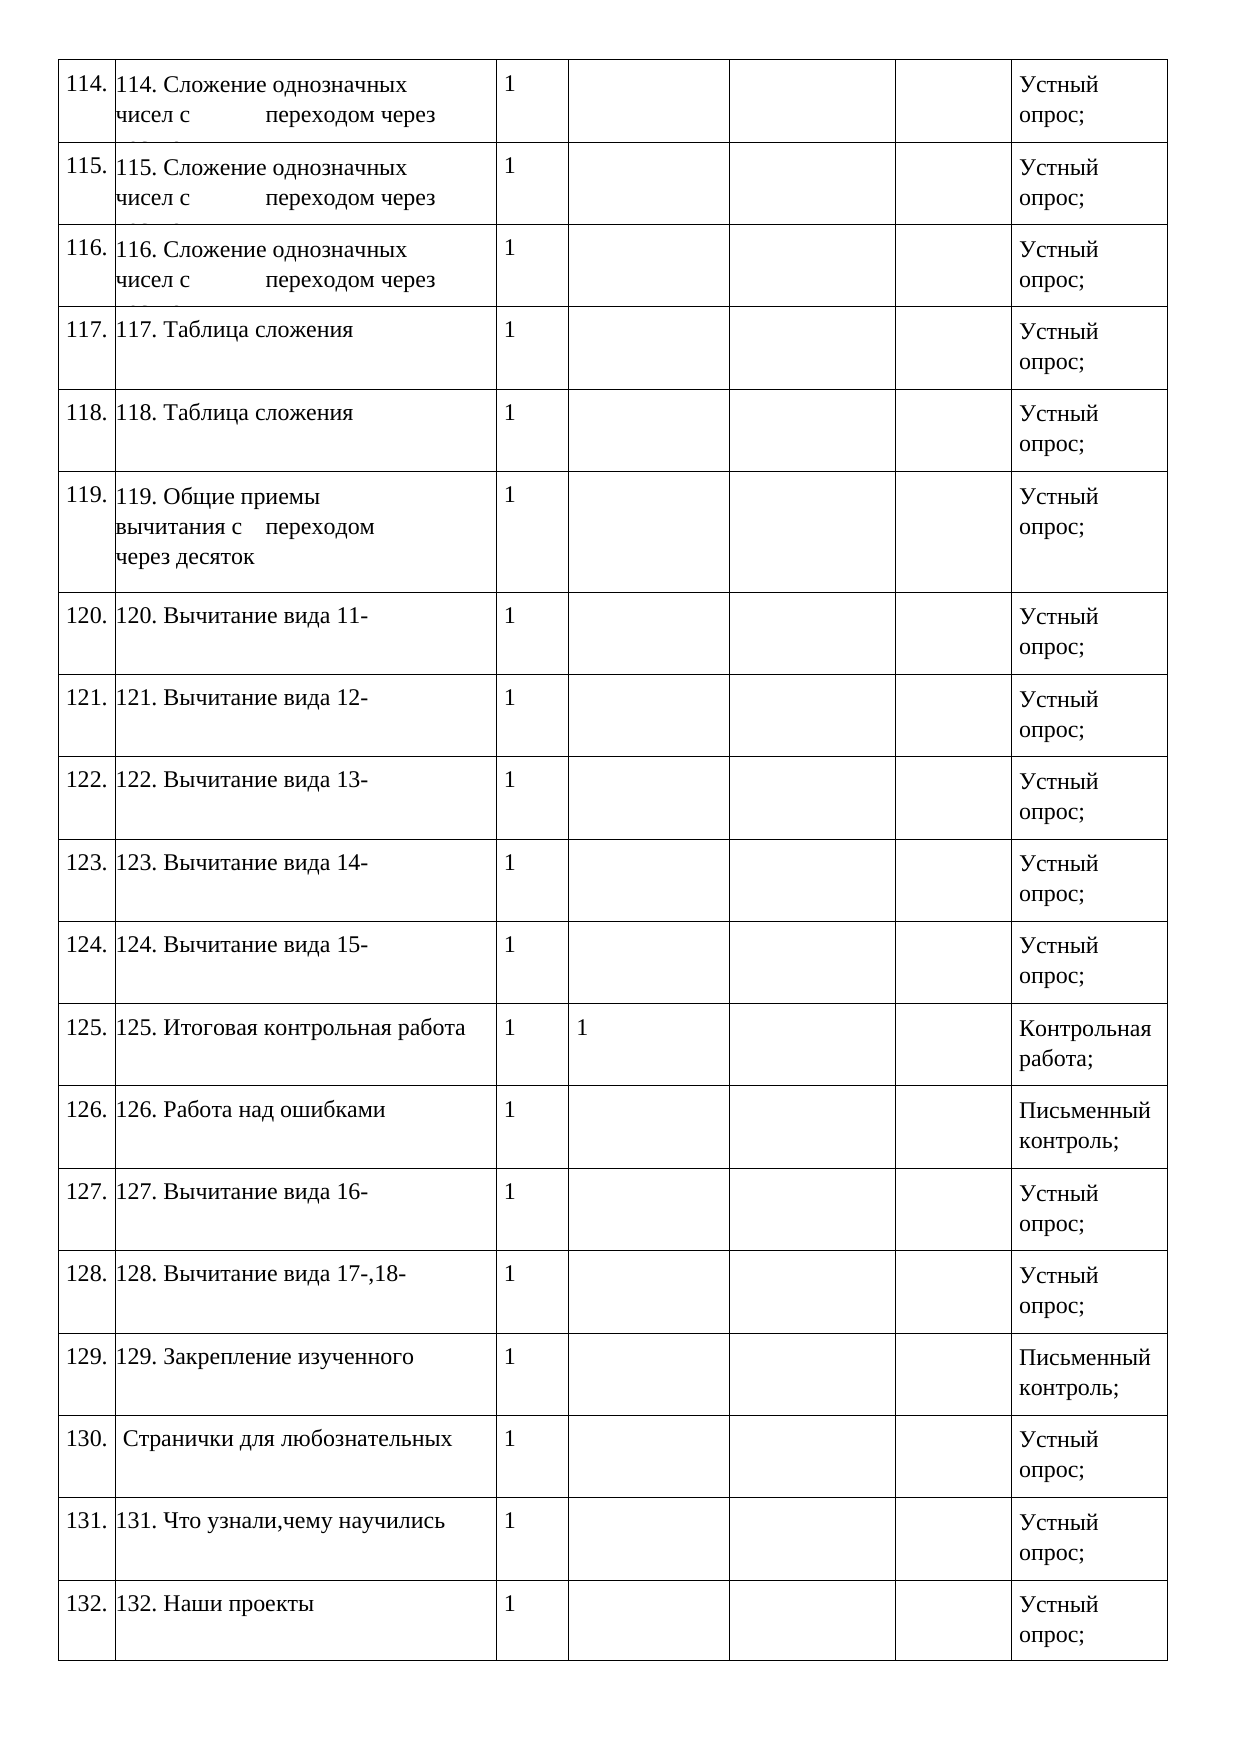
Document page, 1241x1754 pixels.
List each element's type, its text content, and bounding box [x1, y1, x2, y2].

table_header [730, 60, 895, 142]
table_cell [569, 1416, 729, 1497]
table_cell Устный опрос; [1012, 1581, 1167, 1660]
table_cell [569, 1169, 729, 1250]
table_cell [730, 1416, 895, 1497]
table_cell [730, 390, 895, 471]
table_header Устный опрос; [1012, 60, 1167, 142]
table_cell [569, 307, 729, 388]
table_cell [896, 922, 1011, 1003]
table_cell [896, 593, 1011, 674]
table_cell 1 [497, 472, 568, 592]
table_cell [569, 472, 729, 592]
table_cell Устный опрос; [1012, 1251, 1167, 1332]
table_cell 1 [497, 1581, 568, 1660]
table_cell Устный опрос; [1012, 593, 1167, 674]
table_cell [896, 1004, 1011, 1085]
table_cell [896, 840, 1011, 921]
table_cell Устный опрос; [1012, 472, 1167, 592]
table_cell [896, 1416, 1011, 1497]
table_cell 123. Вычитание вида 14- [116, 840, 496, 921]
table_cell 127. Вычитание вида 16- [116, 1169, 496, 1250]
table_cell 1 [497, 1498, 568, 1579]
table_cell 120. [59, 593, 115, 674]
table_cell 1 [497, 307, 568, 388]
table_cell [569, 922, 729, 1003]
table_cell [730, 1169, 895, 1250]
table_cell Письменный контроль; [1012, 1334, 1167, 1415]
table_cell 1 [497, 143, 568, 224]
table_cell 1 [497, 1334, 568, 1415]
table_cell [569, 593, 729, 674]
table_cell 128. [59, 1251, 115, 1332]
table_header [896, 60, 1011, 142]
table_cell [569, 1334, 729, 1415]
table_cell [896, 1086, 1011, 1168]
table_cell 127. [59, 1169, 115, 1250]
table_cell 1 [497, 1169, 568, 1250]
table_cell Устный опрос; [1012, 390, 1167, 471]
table_cell Устный опрос; [1012, 143, 1167, 224]
table_cell Контрольная работа; [1012, 1004, 1167, 1085]
table_cell [730, 472, 895, 592]
table_cell [730, 922, 895, 1003]
table_cell [730, 143, 895, 224]
table_cell 115. Сложение однозначных чисел с переходом через десяток [116, 143, 496, 224]
table_cell 1 [497, 225, 568, 306]
table_cell [730, 1498, 895, 1579]
table_cell [730, 1334, 895, 1415]
table_cell 116. [59, 225, 115, 306]
table_cell [896, 1498, 1011, 1579]
table_cell 1 [497, 1251, 568, 1332]
table_cell [569, 225, 729, 306]
table_cell [896, 1251, 1011, 1332]
table_cell 125. Итоговая контрольная работа [116, 1004, 496, 1085]
table_cell 1 [497, 1416, 568, 1497]
table_cell 1 [497, 390, 568, 471]
table_cell [896, 307, 1011, 388]
table_cell [896, 1334, 1011, 1415]
table_cell [569, 675, 729, 756]
table_cell [896, 225, 1011, 306]
table_cell [896, 1581, 1011, 1660]
table_cell Устный опрос; [1012, 840, 1167, 921]
table_cell 1 [497, 840, 568, 921]
table_cell 130. [59, 1416, 115, 1497]
table_cell [730, 593, 895, 674]
table_cell Странички для любознательных [116, 1416, 496, 1497]
table_cell 124. [59, 922, 115, 1003]
table_header [569, 60, 729, 142]
table_cell Устный опрос; [1012, 922, 1167, 1003]
table_cell [730, 225, 895, 306]
table_cell [730, 757, 895, 838]
table_cell [896, 757, 1011, 838]
table_cell [569, 1581, 729, 1660]
table_cell [569, 1251, 729, 1332]
table_cell 121. [59, 675, 115, 756]
table_cell 116. Сложение однозначных чисел с переходом через десяток [116, 225, 496, 306]
table_cell Устный опрос; [1012, 307, 1167, 388]
table_cell 1 [497, 1086, 568, 1168]
table_cell [896, 143, 1011, 224]
table_cell [896, 1169, 1011, 1250]
table_cell 131. Что узнали,чему научились [116, 1498, 496, 1579]
table_cell 128. Вычитание вида 17-,18- [116, 1251, 496, 1332]
table_cell Письменный контроль; [1012, 1086, 1167, 1168]
table_cell [730, 675, 895, 756]
table_cell 118. [59, 390, 115, 471]
table_cell 125. [59, 1004, 115, 1085]
table_cell 126. Работа над ошибками [116, 1086, 496, 1168]
table_cell 129. [59, 1334, 115, 1415]
table_cell [569, 757, 729, 838]
table_cell Устный опрос; [1012, 675, 1167, 756]
table_cell 1 [497, 675, 568, 756]
table_cell 122. Вычитание вида 13- [116, 757, 496, 838]
table_cell 1 [497, 1004, 568, 1085]
table_cell Устный опрос; [1012, 1169, 1167, 1250]
table_cell 122. [59, 757, 115, 838]
table_header 1 [497, 60, 568, 142]
table_cell 119. [59, 472, 115, 592]
table_cell Устный опрос; [1012, 757, 1167, 838]
table_cell 117. Таблица сложения [116, 307, 496, 388]
table_cell 129. Закрепление изученного [116, 1334, 496, 1415]
table_cell [730, 1251, 895, 1332]
table_cell [896, 675, 1011, 756]
table_cell 1 [497, 593, 568, 674]
table_cell 124. Вычитание вида 15- [116, 922, 496, 1003]
table_cell [569, 1498, 729, 1579]
table_cell 1 [569, 1004, 729, 1085]
table_header 114. [59, 60, 115, 142]
table_cell Устный опрос; [1012, 1498, 1167, 1579]
table_cell Устный опрос; [1012, 225, 1167, 306]
table_cell 123. [59, 840, 115, 921]
table_cell [730, 1086, 895, 1168]
table_cell 1 [497, 757, 568, 838]
table_cell [730, 1004, 895, 1085]
table_cell [569, 143, 729, 224]
table_cell 132. Наши проекты [116, 1581, 496, 1660]
table_cell 131. [59, 1498, 115, 1579]
table_cell 120. Вычитание вида 11- [116, 593, 496, 674]
table_cell 118. Таблица сложения [116, 390, 496, 471]
table_cell [896, 472, 1011, 592]
table_cell 132. [59, 1581, 115, 1660]
table_cell 126. [59, 1086, 115, 1168]
table_cell 121. Вычитание вида 12- [116, 675, 496, 756]
table_cell [730, 840, 895, 921]
table_cell 117. [59, 307, 115, 388]
table_cell [569, 390, 729, 471]
table_header 114. Сложение однозначных чисел с переходом через десяток [116, 60, 496, 142]
table_cell [569, 840, 729, 921]
table_cell Устный опрос; [1012, 1416, 1167, 1497]
table_cell [730, 307, 895, 388]
table_cell 119. Общие приемы вычитания с переходом через десяток [116, 472, 496, 592]
table_cell 1 [497, 922, 568, 1003]
table_cell [569, 1086, 729, 1168]
table_cell [896, 390, 1011, 471]
table_cell [730, 1581, 895, 1660]
table_cell 115. [59, 143, 115, 224]
